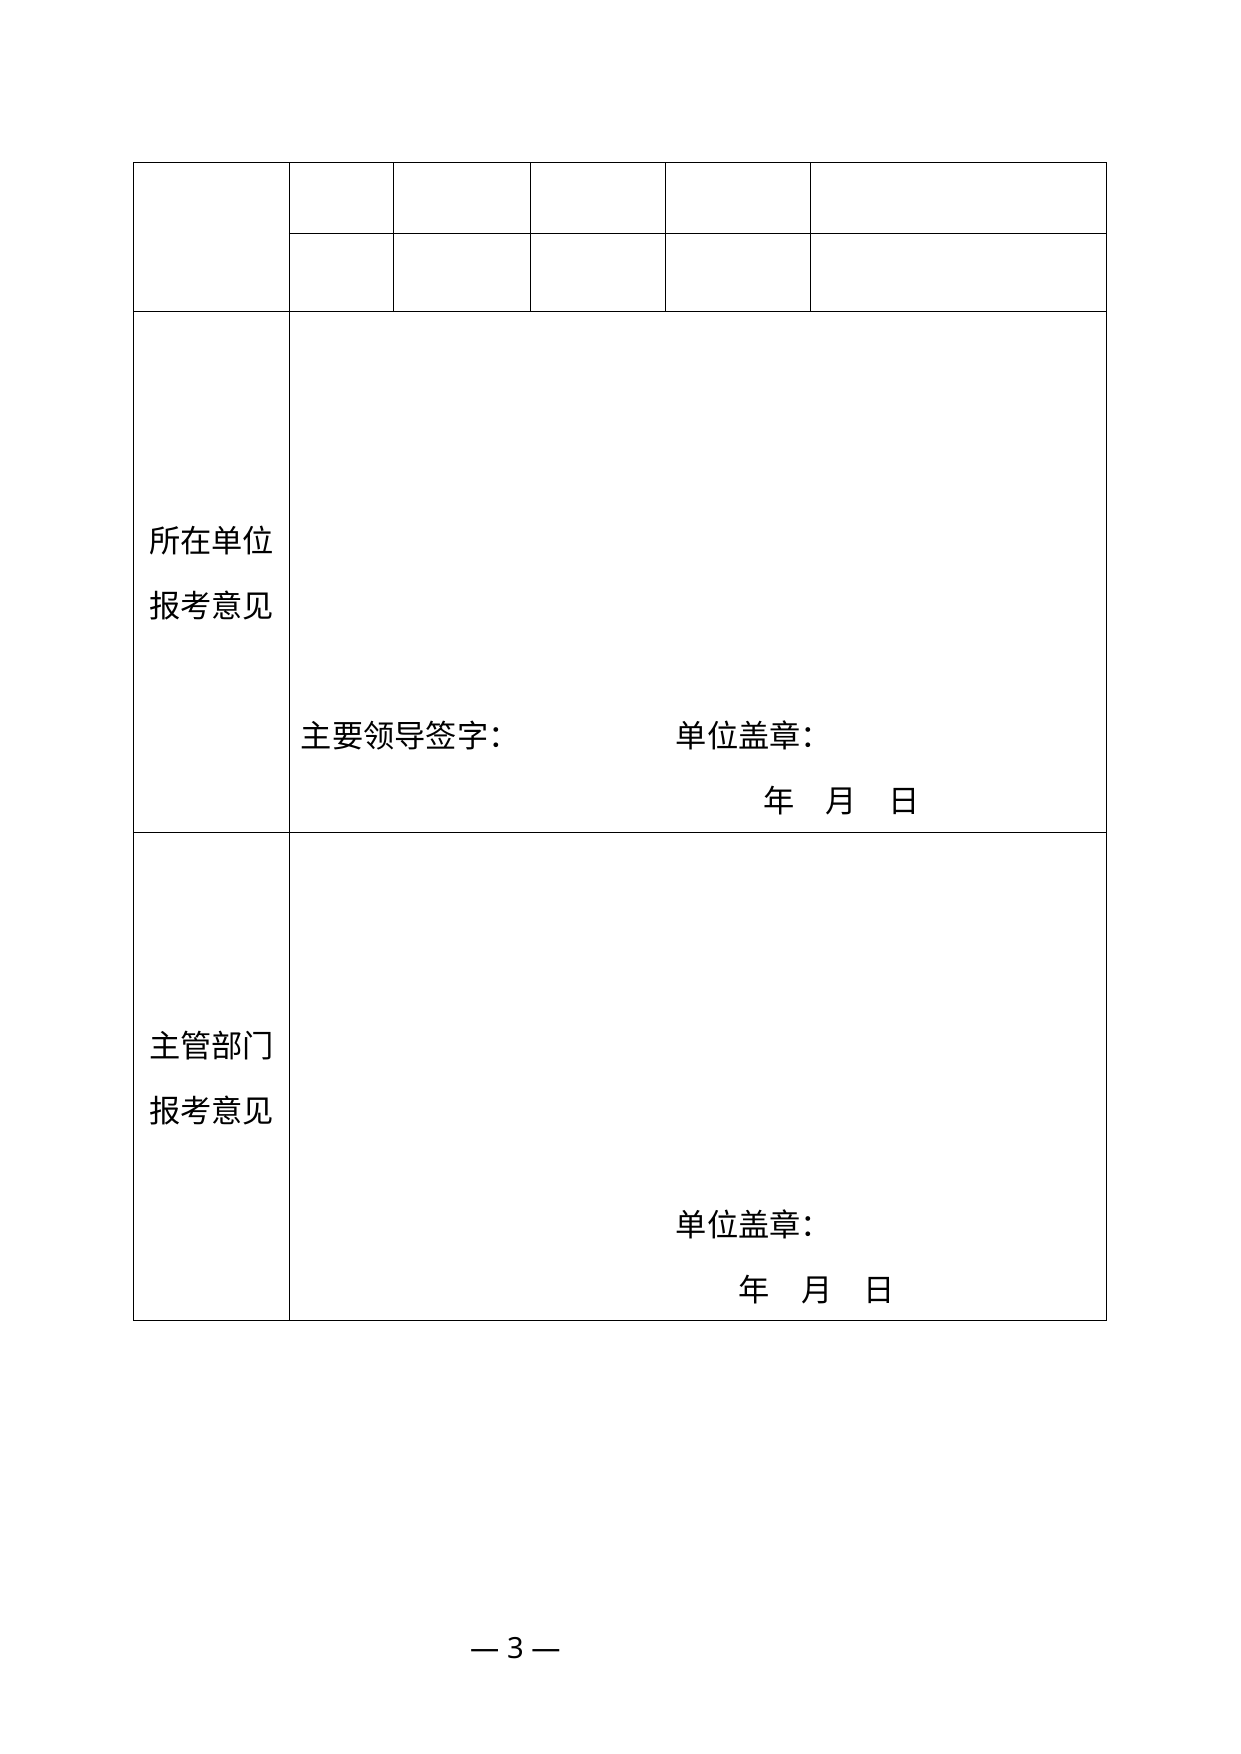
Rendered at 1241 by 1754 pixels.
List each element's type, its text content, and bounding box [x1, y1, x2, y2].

table_cell [394, 163, 530, 233]
table_cell 所在单位报考意见 [134, 312, 289, 832]
table_cell [394, 234, 530, 311]
table_cell [290, 163, 393, 233]
table_cell [290, 234, 393, 311]
table_cell 主管部门报考意见 [134, 833, 289, 1320]
table_cell [666, 163, 810, 233]
table_cell [531, 163, 665, 233]
table_cell 主要领导签字： 单位盖章： 年 月 日 [290, 312, 1106, 832]
table_cell [811, 163, 1106, 233]
table_cell 单位盖章： 年 月 日 [290, 833, 1106, 1320]
table_cell [811, 234, 1106, 311]
table_cell [666, 234, 810, 311]
table_cell [531, 234, 665, 311]
